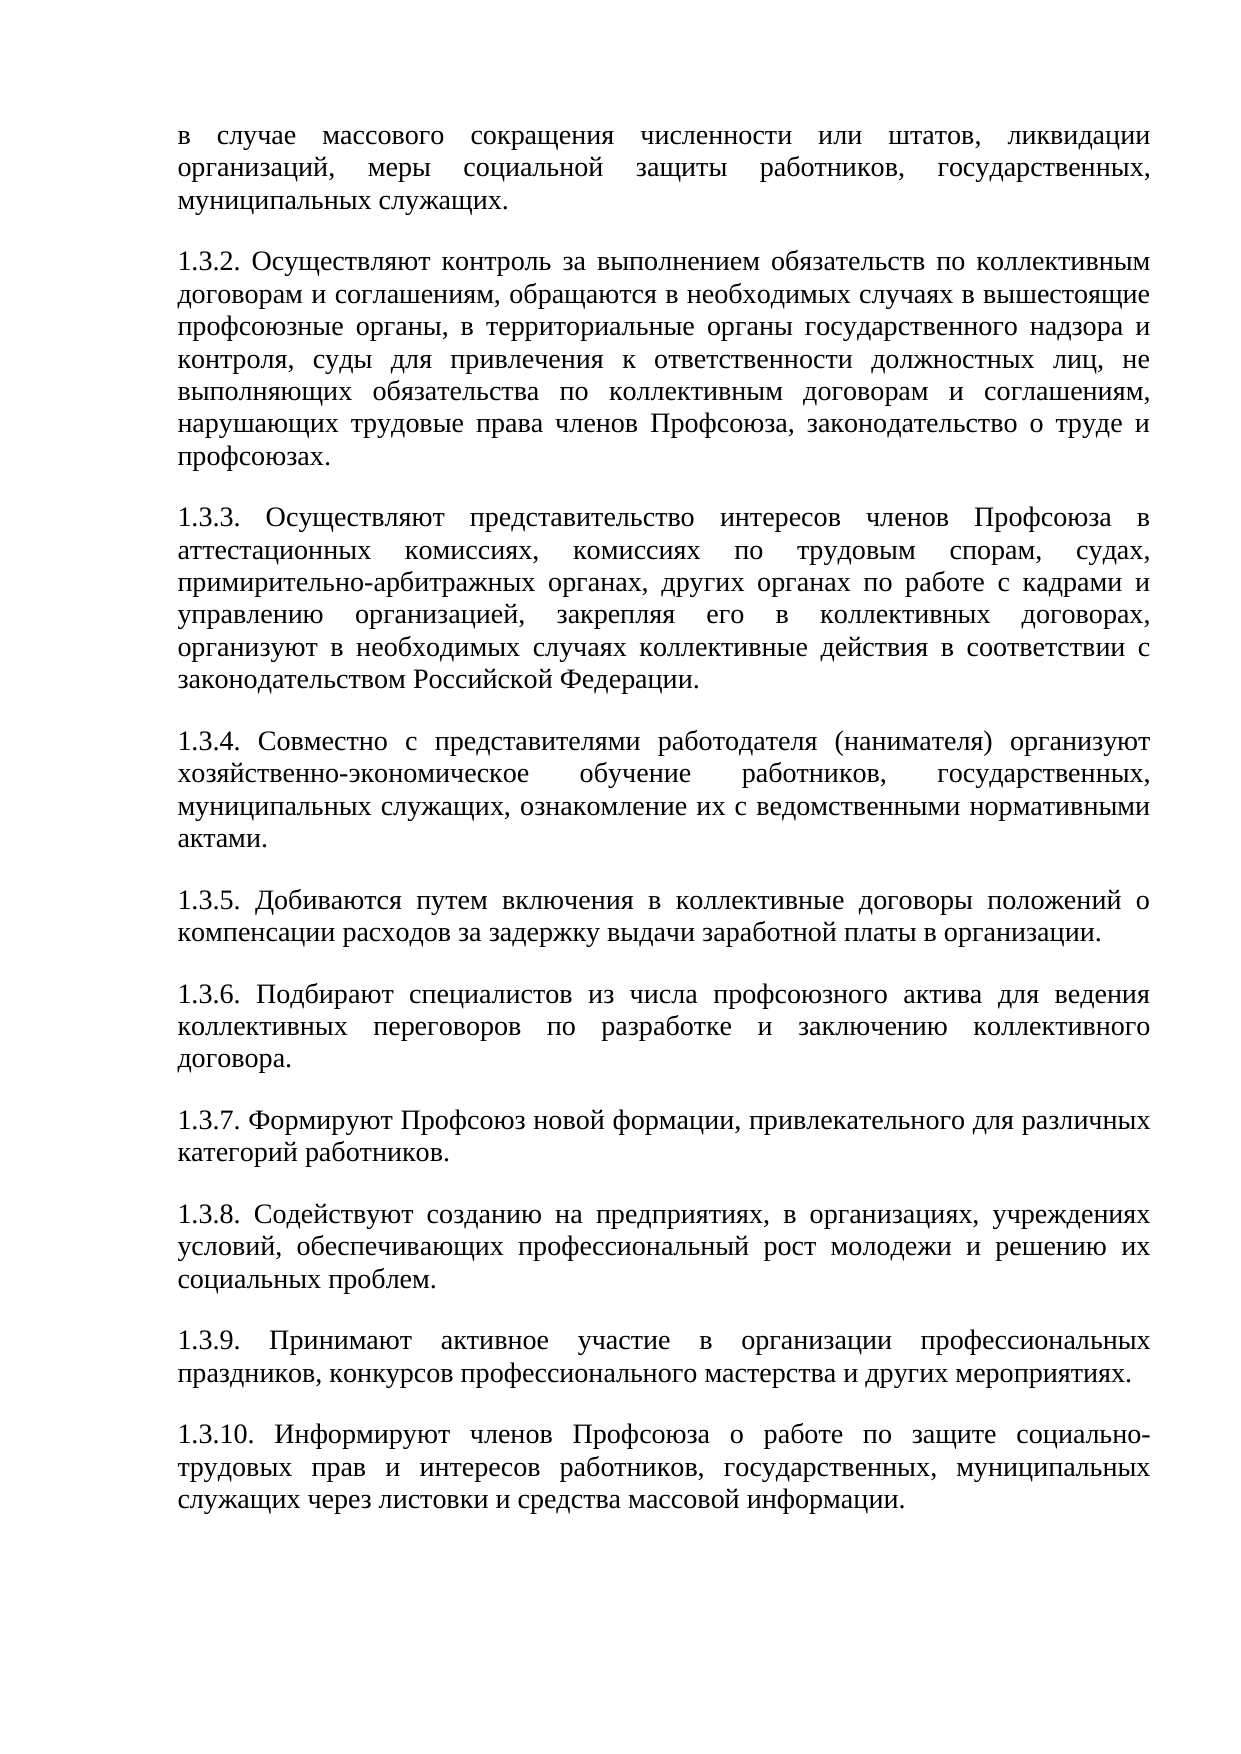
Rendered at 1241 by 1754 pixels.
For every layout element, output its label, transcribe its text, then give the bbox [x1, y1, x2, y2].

text 1.3.5. Добиваются путем включения в коллективные договоры положений о компенсации расходов за задержку выдачи заработной платы в организации. [177, 883, 1152, 947]
text 1.3.8. Содействуют созданию на предприятиях, в организациях, учреждениях условий, обеспечивающих профессиональный рост молодежи и решению их социальных проблем. [177, 1197, 1152, 1294]
text 1.3.6. Подбирают специалистов из числа профсоюзного актива для ведения коллективных переговоров по разработке и заключению коллективного договора. [177, 977, 1152, 1074]
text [177, 118, 1152, 215]
text 1.3.9. Принимают активное участие в организации профессиональных праздников, конкурсов профессионального мастерства и других мероприятиях. [177, 1323, 1152, 1388]
text 1.3.4. Совместно с представителями работодателя (нанимателя) организуют хозяйственно-экономическое обучение работников, государственных, муниципальных служащих, ознакомление их с ведомственными нормативными актами. [177, 724, 1152, 853]
text 1.3.7. Формируют Профсоюз новой формации, привлекательного для различных категорий работников. [177, 1103, 1152, 1168]
text 1.3.2. Осуществляют контроль за выполнением обязательств по коллективным договорам и соглашениям, обращаются в необходимых случаях в вышестоящие профсоюзные органы, в территориальные органы государственного надзора и контроля, суды для привлечения к ответственности должностных лиц, не выполняющих обязательства по коллективным договорам и соглашениям, нарушающих трудовые права членов Профсоюза, законодательство о труде и профсоюзах. [177, 244, 1152, 471]
text 1.3.10. Информируют членов Профсоюза о работе по защите социально-трудовых прав и интересов работников, государственных, муниципальных служащих через листовки и средства массовой информации. [177, 1417, 1152, 1514]
text 1.3.3. Осуществляют представительство интересов членов Профсоюза в аттестационных комиссиях, комиссиях по трудовым спорам, судах, примирительно-арбитражных органах, других органах по работе с кадрами и управлению организацией, закрепляя его в коллективных договорах, организуют в необходимых случаях коллективные действия в соответствии с законодательством Российской Федерации. [177, 500, 1152, 695]
